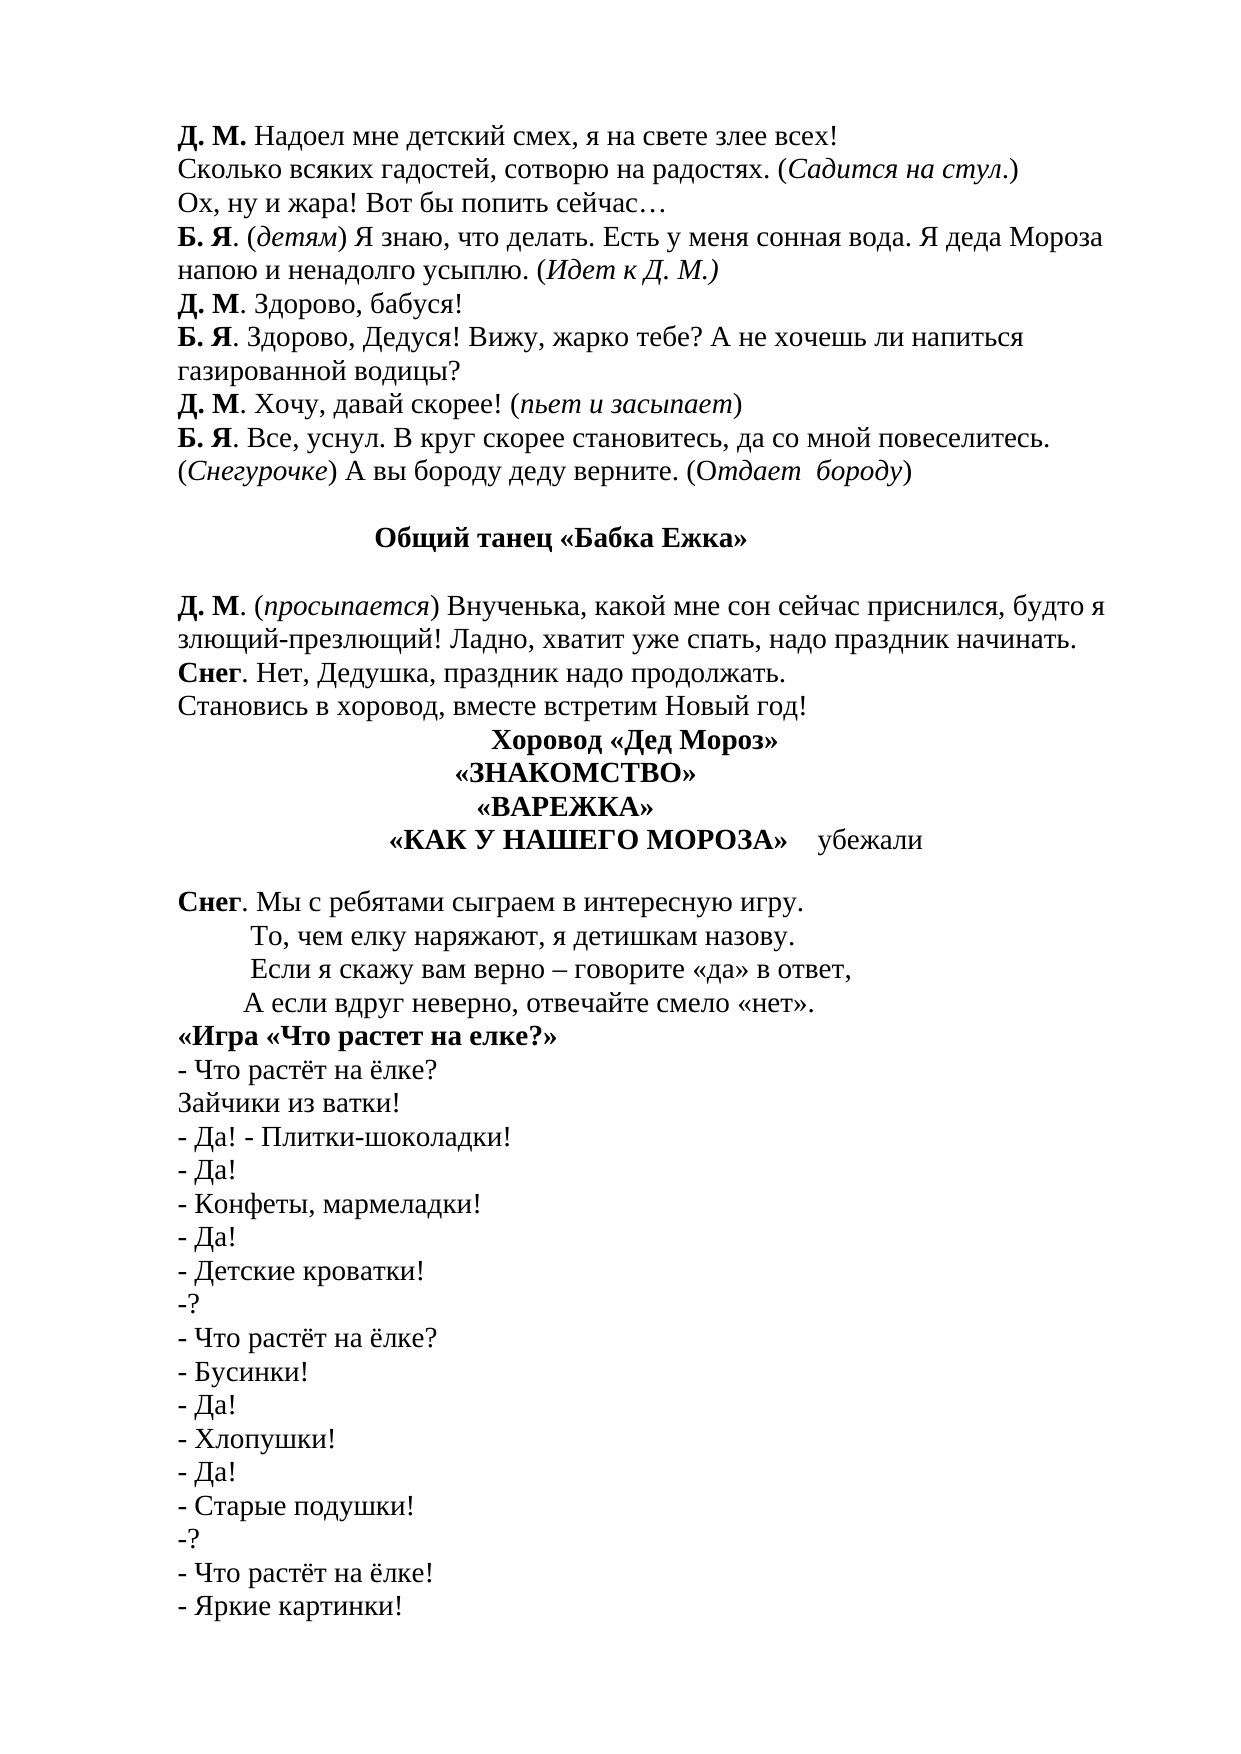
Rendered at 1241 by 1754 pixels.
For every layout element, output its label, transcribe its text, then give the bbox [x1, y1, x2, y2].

text - Что растёт на ёлке! [177, 1555, 1152, 1588]
text Хоровод «Дед Мороз» [177, 722, 1152, 755]
text «Игра «Что растет на елке?» [177, 1018, 1152, 1052]
text - Детские кроватки! [177, 1253, 1152, 1287]
text Д. М. Надоел мне детский смех, я на свете злее всех! [177, 118, 1152, 152]
text Снег. Мы с ребятами сыграем в интересную игру. [177, 884, 1152, 918]
text Ох, ну и жара! Вот бы попить сейчас… [177, 185, 1152, 219]
text Если я скажу вам верно – говорите «да» в ответ, [177, 951, 1152, 985]
text -? [177, 1287, 1152, 1320]
text Общий танец «Бабка Ежка» [177, 521, 1152, 554]
text - Бусинки! [177, 1354, 1152, 1387]
text - Да! [177, 1387, 1152, 1421]
text - Что растёт на ёлке? [177, 1320, 1152, 1354]
text -? [177, 1521, 1152, 1555]
text «ВАРЕЖКА» [177, 789, 1152, 822]
text - Старые подушки! [177, 1488, 1152, 1521]
text - Яркие картинки! [177, 1588, 1152, 1622]
text - Да! [177, 1454, 1152, 1488]
text «ЗНАКОМСТВО» [177, 755, 1152, 789]
text - Да! [177, 1152, 1152, 1186]
text То, чем елку наряжают, я детишкам назову. [177, 918, 1152, 951]
text - Хлопушки! [177, 1421, 1152, 1454]
text Д. М. Здорово, бабуся! [177, 286, 1152, 319]
text Б. Я. (детям) Я знаю, что делать. Есть у меня сонная вода. Я деда Мороза напою и ненадолго усыплю. (Идет к Д. М.) [177, 219, 1152, 286]
text А если вдруг неверно, отвечайте смело «нет». [177, 985, 1152, 1018]
text Д. М. Хочу, давай скорее! (пьет и засыпает) [177, 386, 1152, 420]
text Б. Я. Здорово, Дедуся! Вижу, жарко тебе? А не хочешь ли напиться газированной водицы? [177, 319, 1152, 386]
text Становись в хоровод, вместе встретим Новый год! [177, 688, 1152, 722]
text - Конфеты, мармеладки! [177, 1186, 1152, 1219]
text Снег. Нет, Дедушка, праздник надо продолжать. [177, 655, 1152, 688]
text Сколько всяких гадостей, сотворю на радостях. (Садится на стул.) [177, 152, 1152, 185]
text - Что растёт на ёлке? [177, 1052, 1152, 1085]
text Б. Я. Все, уснул. В круг скорее становитесь, да со мной повеселитесь. (Снегурочке) А вы бороду деду верните. (Отдает бороду) [177, 420, 1152, 487]
text - Да! [177, 1219, 1152, 1253]
text - Да! - Плитки-шоколадки! [177, 1119, 1152, 1152]
text Д. М. (просыпается) Внученька, какой мне сон сейчас приснился, будто я злющий-презлющий! Ладно, хватит уже спать, надо праздник начинать. [177, 588, 1152, 655]
text «КАК У НАШЕГО МОРОЗА» убежали [177, 822, 1152, 856]
text Зайчики из ватки! [177, 1085, 1152, 1119]
